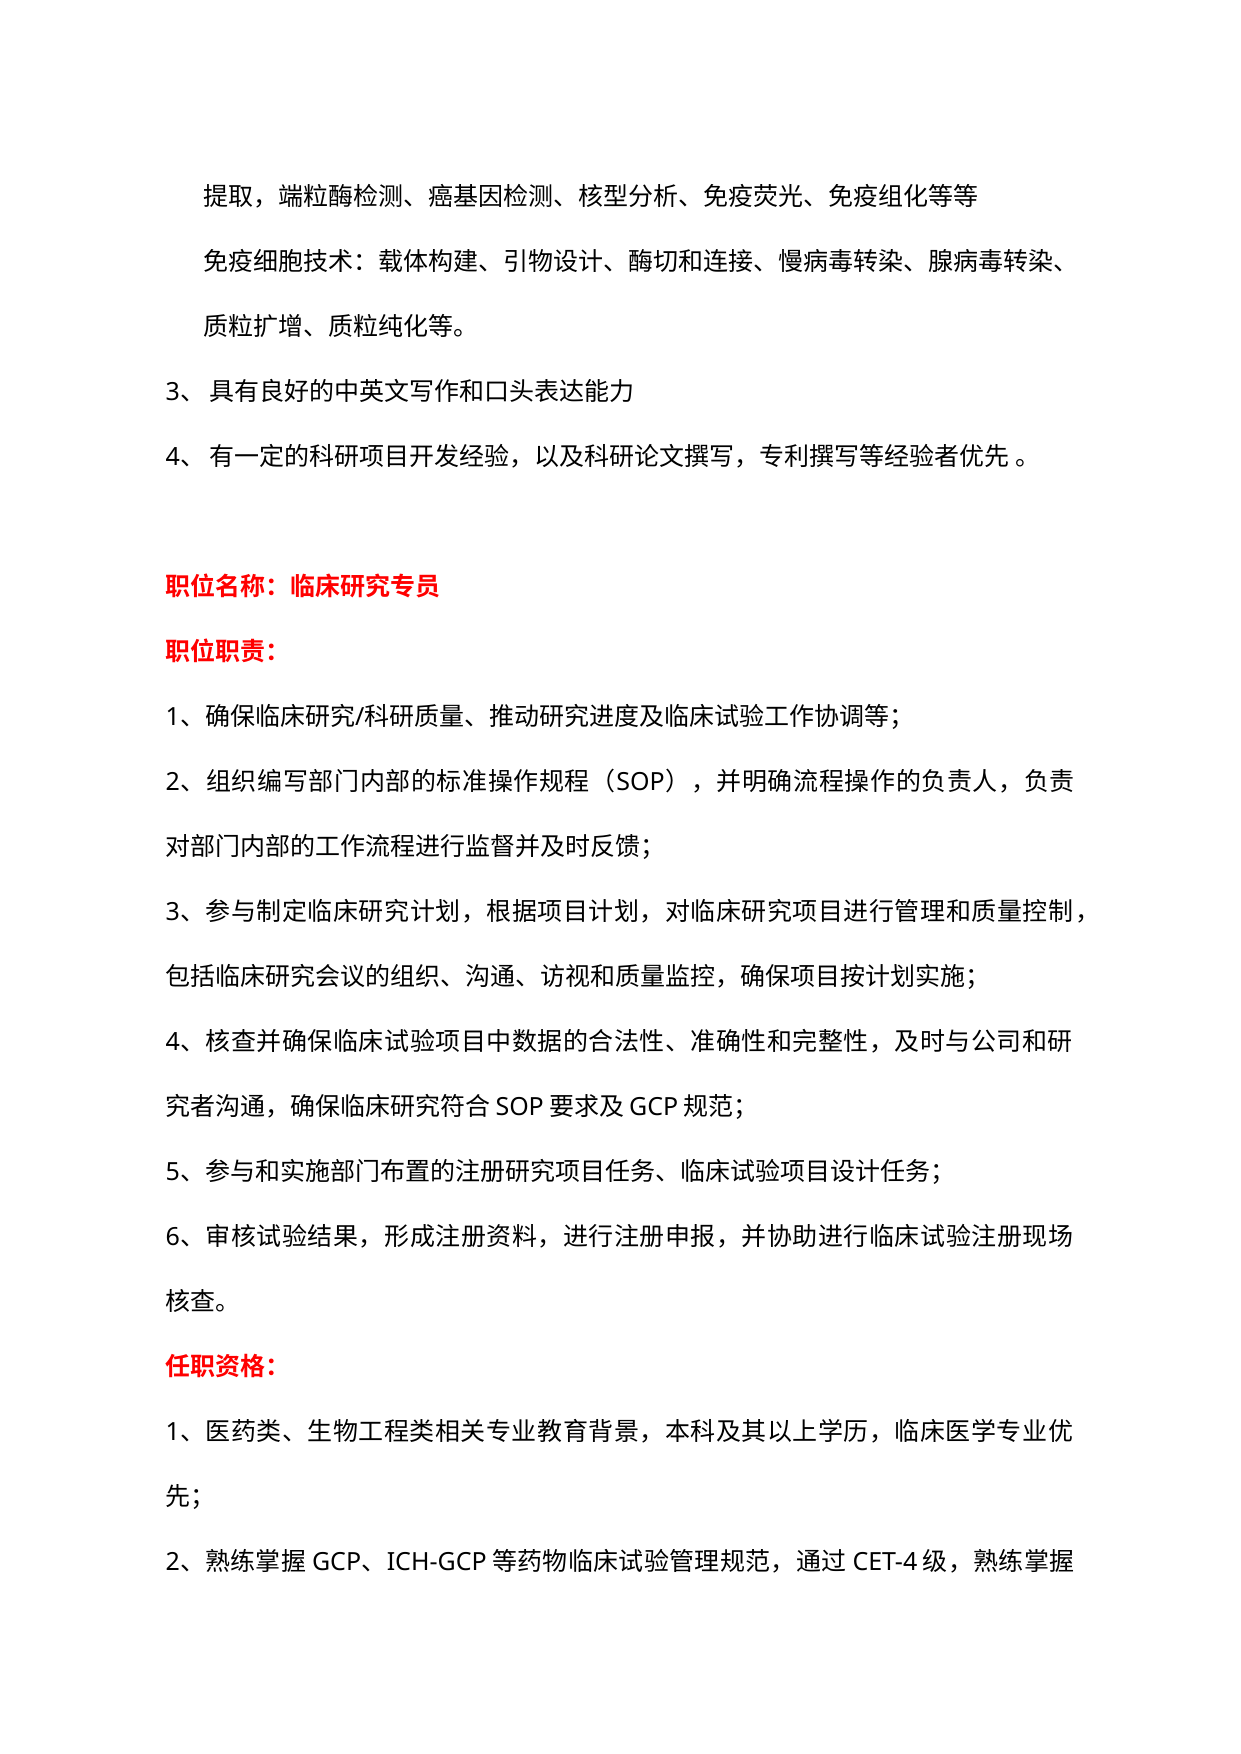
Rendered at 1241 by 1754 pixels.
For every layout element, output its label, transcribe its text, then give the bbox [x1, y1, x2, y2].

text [165, 1527, 1075, 1592]
text 2、组织编写部门内部的标准操作规程（SOP），并明确流程操作的负责人，负责对部门内部的工作流程进行监督并及时反馈； [165, 747, 1075, 877]
text 1、医药类、生物工程类相关专业教育背景，本科及其以上学历，临床医学专业优先； [165, 1397, 1075, 1527]
list 具有良好的中英文写作和口头表达能力 [165, 357, 1075, 422]
text 职位名称：临床研究专员 [165, 552, 1075, 617]
list 有一定的科研项目开发经验，以及科研论文撰写，专利撰写等经验者优先 。 [165, 422, 1075, 487]
text 6、审核试验结果，形成注册资料，进行注册申报，并协助进行临床试验注册现场核查。 [165, 1202, 1075, 1332]
text 1、确保临床研究/科研质量、推动研究进度及临床试验工作协调等； [165, 682, 1075, 747]
text 3、参与制定临床研究计划，根据项目计划，对临床研究项目进行管理和质量控制，包括临床研究会议的组织、沟通、访视和质量监控，确保项目按计划实施； [165, 877, 1075, 1007]
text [203, 162, 1075, 227]
text 4、核查并确保临床试验项目中数据的合法性、准确性和完整性，及时与公司和研究者沟通，确保临床研究符合SOP要求及GCP规范； [165, 1007, 1075, 1137]
text 5、参与和实施部门布置的注册研究项目任务、临床试验项目设计任务； [165, 1137, 1075, 1202]
text 职位职责： [165, 617, 1075, 682]
text 免疫细胞技术：载体构建、引物设计、酶切和连接、慢病毒转染、腺病毒转染、质粒扩增、质粒纯化等。 [203, 227, 1075, 357]
text 任职资格： [165, 1332, 1075, 1397]
